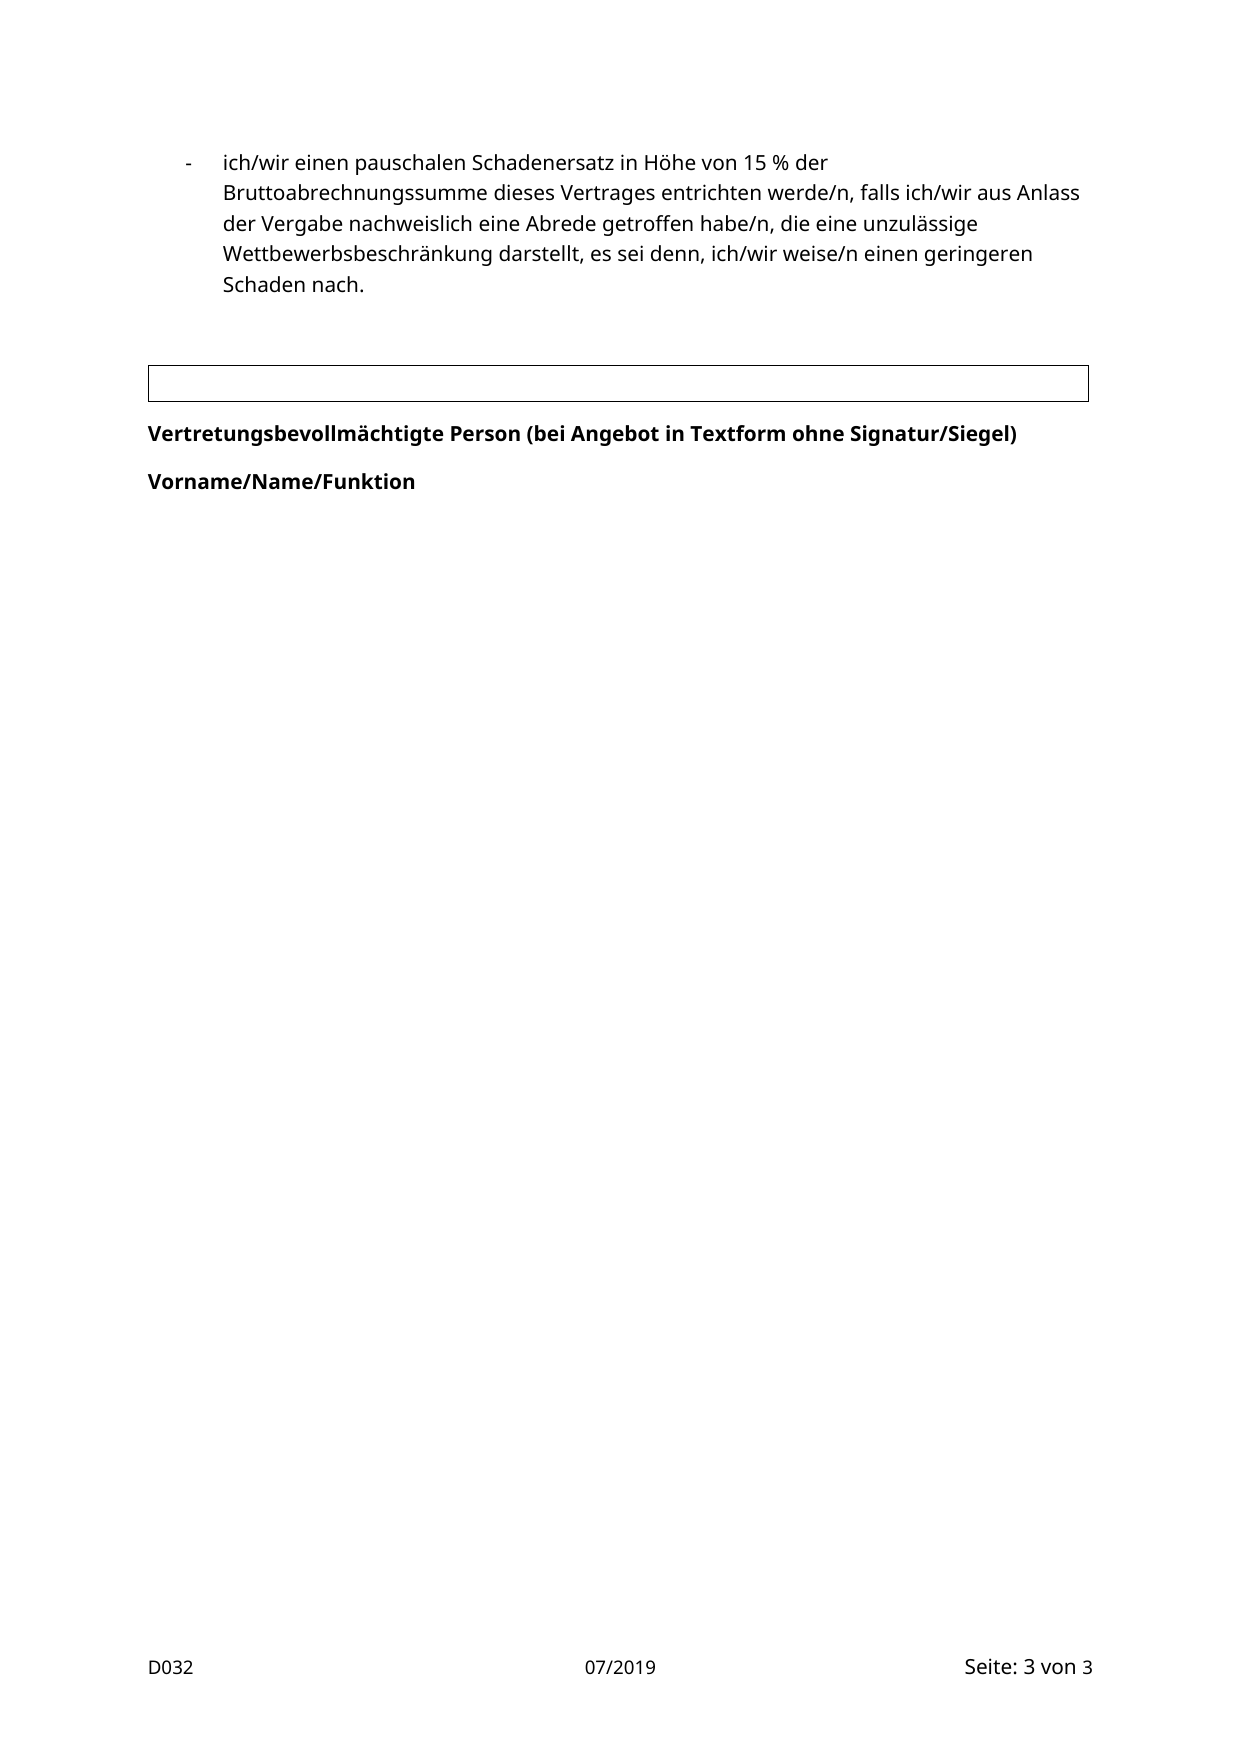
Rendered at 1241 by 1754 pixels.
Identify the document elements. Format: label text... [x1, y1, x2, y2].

text Vertretungsbevollmächtigte Person (bei Angebot in Textform ohne Signatur/Siegel) [148, 419, 1093, 448]
list ich/wir einen pauschalen Schadenersatz in Höhe von 15 % der Bruttoabrechnungssumme dieses Vertrages entrichten werde/n, falls ich/wir aus Anlass der Vergabe nachweislich eine Abrede getroffen habe/n, die eine unzulässige Wettbewerbsbeschränkung darstellt, es sei denn, ich/wir weise/n einen geringeren Schaden nach. [185, 148, 1093, 298]
text Vorname/Name/Funktion [148, 467, 1093, 495]
